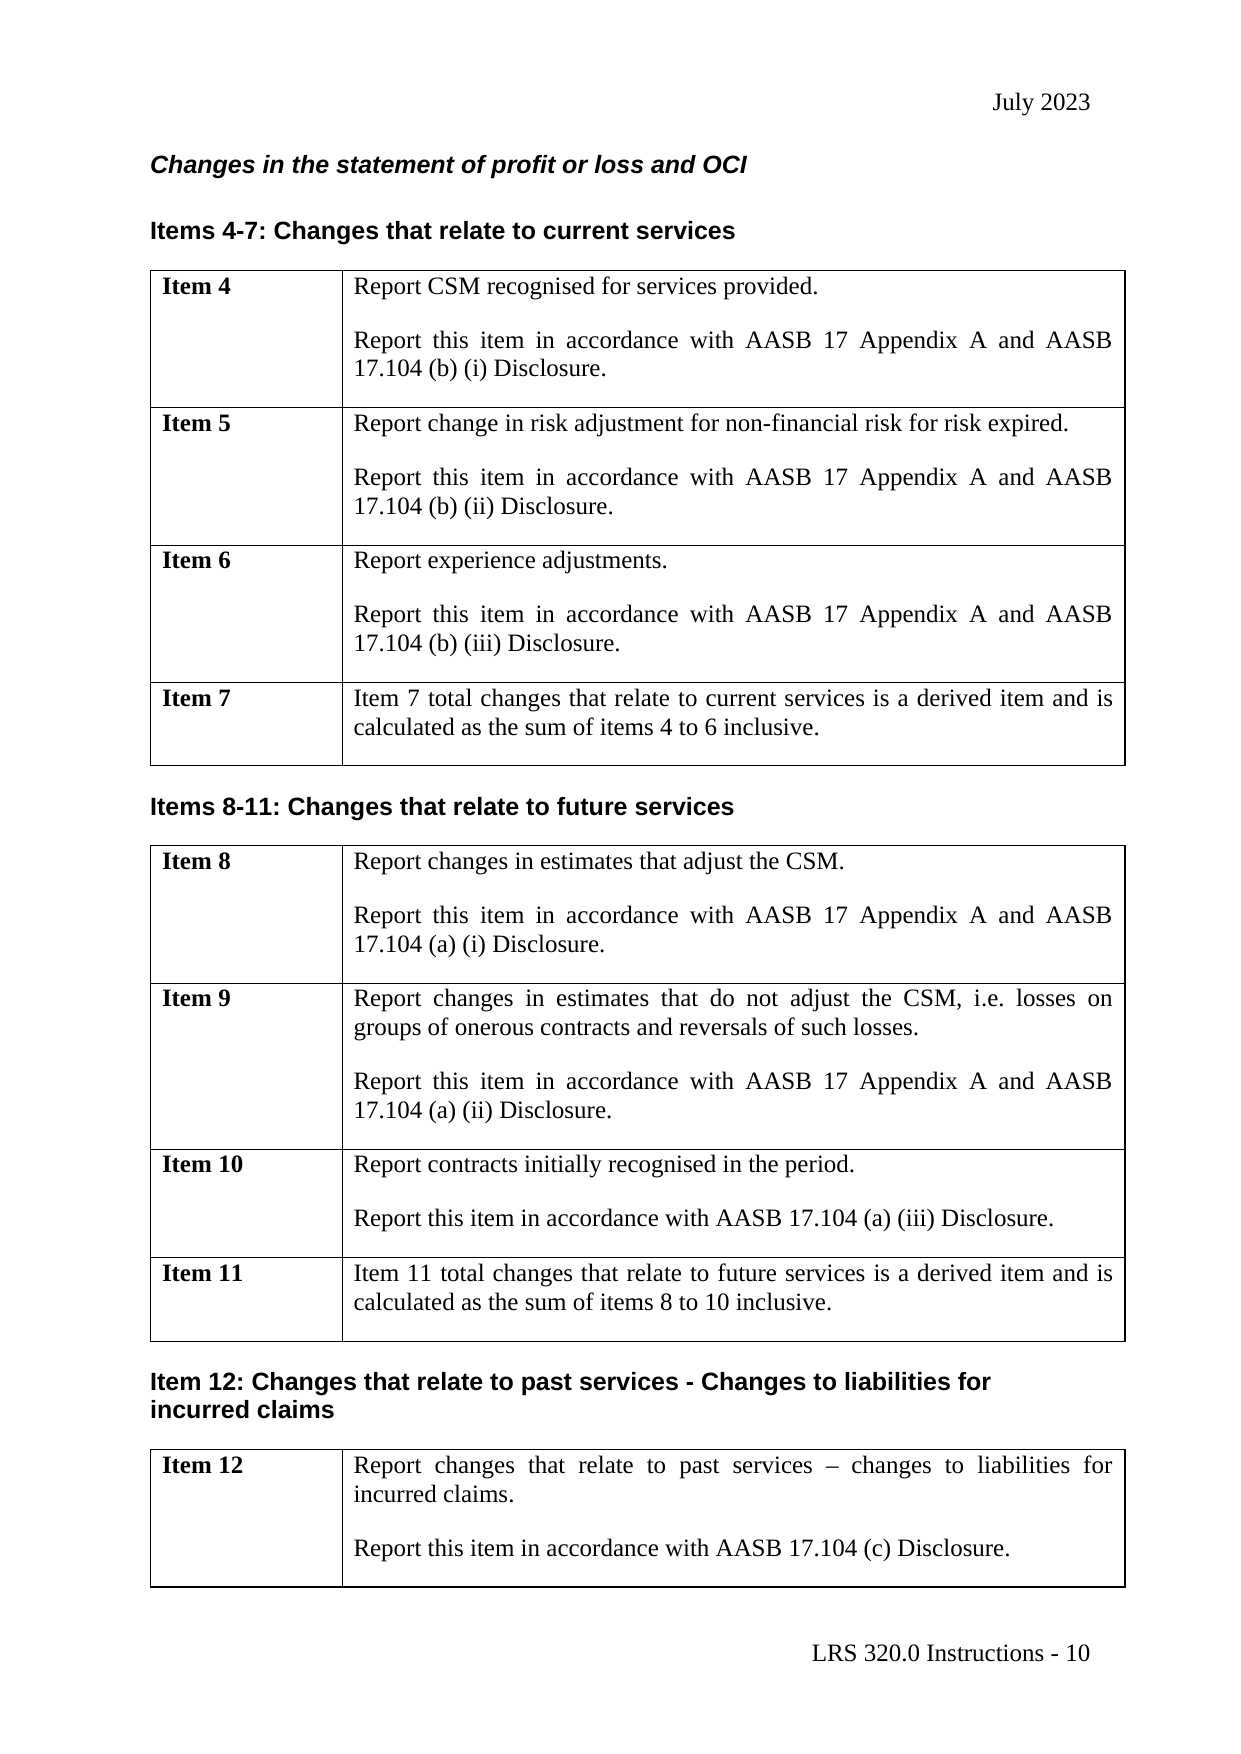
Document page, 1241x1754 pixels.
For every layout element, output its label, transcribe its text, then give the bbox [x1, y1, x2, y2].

table_cell Item 6 [151, 546, 342, 682]
table_cell Report changes in estimates that do not adjust the CSM, i.e. losses on groups of onerous contracts and reversals of such losses. Report this item in accordance with AASB 17 Appendix A and AASB 17.104 (a) (ii) Disclosure. [343, 984, 1124, 1148]
table_cell Item 7 [151, 683, 342, 765]
subtitle Items 8-11: Changes that relate to future services [150, 791, 1090, 820]
table_cell Item 7 total changes that relate to current services is a derived item and is calculated as the sum of items 4 to 6 inclusive. [343, 683, 1124, 765]
table_header Item 8 [151, 846, 342, 982]
table_header Report CSM recognised for services provided. Report this item in accordance with AASB 17 Appendix A and AASB 17.104 (b) (i) Disclosure. [343, 271, 1124, 407]
table_cell Item 11 [151, 1258, 342, 1341]
table_cell Item 9 [151, 984, 342, 1148]
table_cell Item 5 [151, 408, 342, 544]
table_cell Item 10 [151, 1150, 342, 1257]
subtitle Items 4-7: Changes that relate to current services [150, 216, 1090, 245]
subtitle Changes in the statement of profit or loss and OCI [150, 150, 1090, 179]
table_header Item 12 [151, 1450, 342, 1586]
table_header Item 4 [151, 271, 342, 407]
table_cell Report experience adjustments. Report this item in accordance with AASB 17 Appendix A and AASB 17.104 (b) (iii) Disclosure. [343, 546, 1124, 682]
table_cell Item 11 total changes that relate to future services is a derived item and is calculated as the sum of items 8 to 10 inclusive. [343, 1258, 1124, 1341]
table_header Report changes in estimates that adjust the CSM. Report this item in accordance with AASB 17 Appendix A and AASB 17.104 (a) (i) Disclosure. [343, 846, 1124, 982]
subtitle Item 12: Changes that relate to past services - Changes to liabilities for incurred claims [150, 1367, 1090, 1424]
table_header Report changes that relate to past services – changes to liabilities for incurred claims. Report this item in accordance with AASB 17.104 (c) Disclosure. [343, 1450, 1124, 1586]
table_cell Report change in risk adjustment for non-financial risk for risk expired. Report this item in accordance with AASB 17 Appendix A and AASB 17.104 (b) (ii) Disclosure. [343, 408, 1124, 544]
table_cell Report contracts initially recognised in the period. Report this item in accordance with AASB 17.104 (a) (iii) Disclosure. [343, 1150, 1124, 1257]
